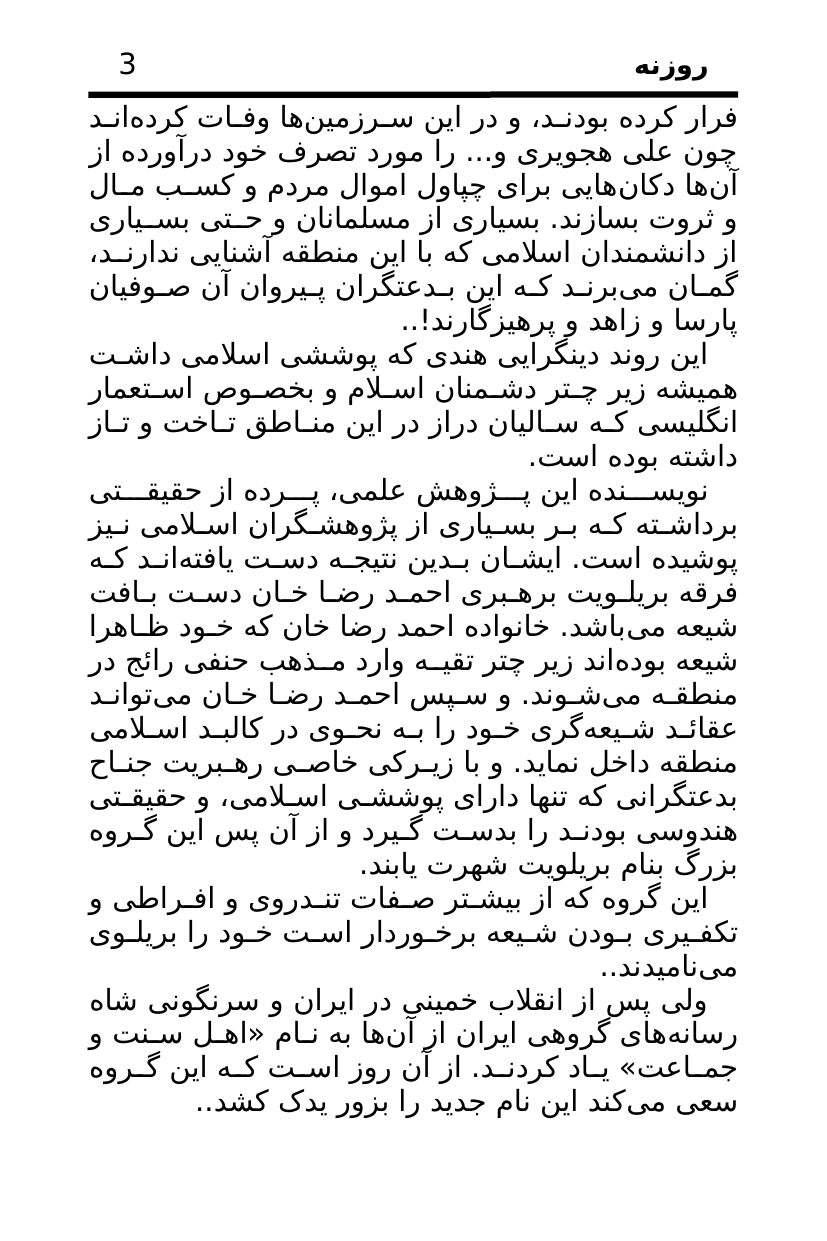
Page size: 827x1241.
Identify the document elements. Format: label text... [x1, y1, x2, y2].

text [89, 100, 738, 338]
text نویسنده این پژوهش علمی، پرده از حقیقتی برداشته که بر بسیاری از پژوهشگران اسلامی نیز پوشیده است. ایشان بدین نتیجه دست یافته‌اند که فرقه بریلویت برهبری احمد رضا خان دست بافت شیعه می‌باشد. خانواده احمد رضا خان که خود ظاهرا شیعه بوده‌اند زیر چتر تقیه وارد مذهب حنفی رائج در منطقه می‌شوند. و سپس احمد رضا خان می‌تواند عقائد شیعه‌گری خود را به نحوی در کالبد اسلامی منطقه داخل نماید. و با زیرکی خاصی رهبریت جناح بدعتگرانی که تنها دارای پوششی اسلامی، و حقیقتی هندوسی بودند را بدست گیرد و از آن پس این گروه بزرگ بنام بریلویت شهرت یابند. [89, 473, 738, 881]
text این روند دینگرایی هندی که پوششی اسلامی داشت همیشه زیر چتر دشمنان اسلام و بخصوص استعمار انگلیسی که سالیان دراز در این مناطق تاخت و تاز داشته بوده است. [89, 338, 738, 473]
text این گروه که از بیشتر صفات تندروی و افراطی و تکفیری بودن شیعه برخوردار است خود را بریلوی می‌نامیدند.. [89, 881, 738, 983]
text ولی پس از انقلاب خمینی در ایران و سرنگونی شاه رسانه‌های گروهی ایران از آن‌ها به نام «اهل سنت و جماعت» یاد کردند. از آن روز است که این گروه سعی می‌کند این نام جدید را بزور یدک کشد.. [89, 983, 738, 1119]
